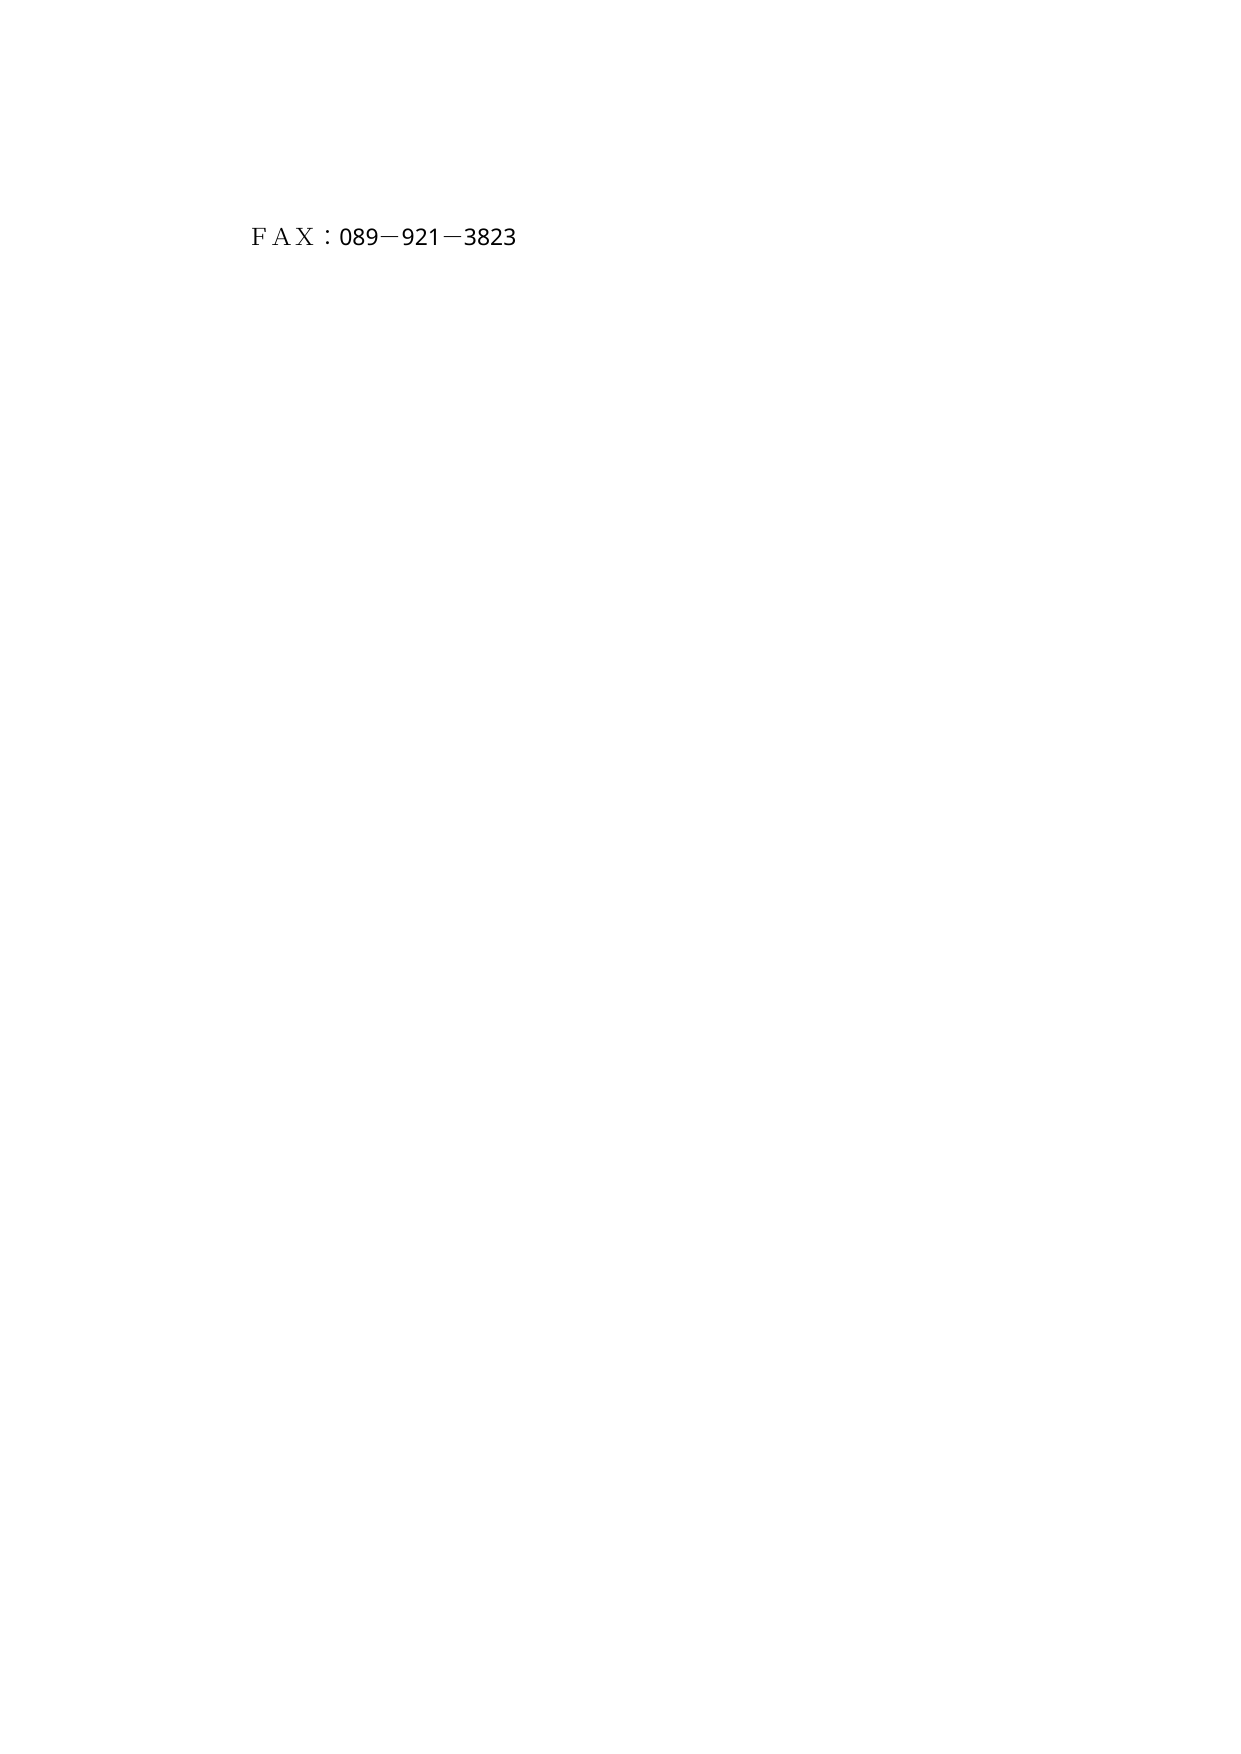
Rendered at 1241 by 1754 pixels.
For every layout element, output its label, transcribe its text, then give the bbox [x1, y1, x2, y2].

text ＦＡＸ：089－921－3823 [177, 217, 1063, 254]
